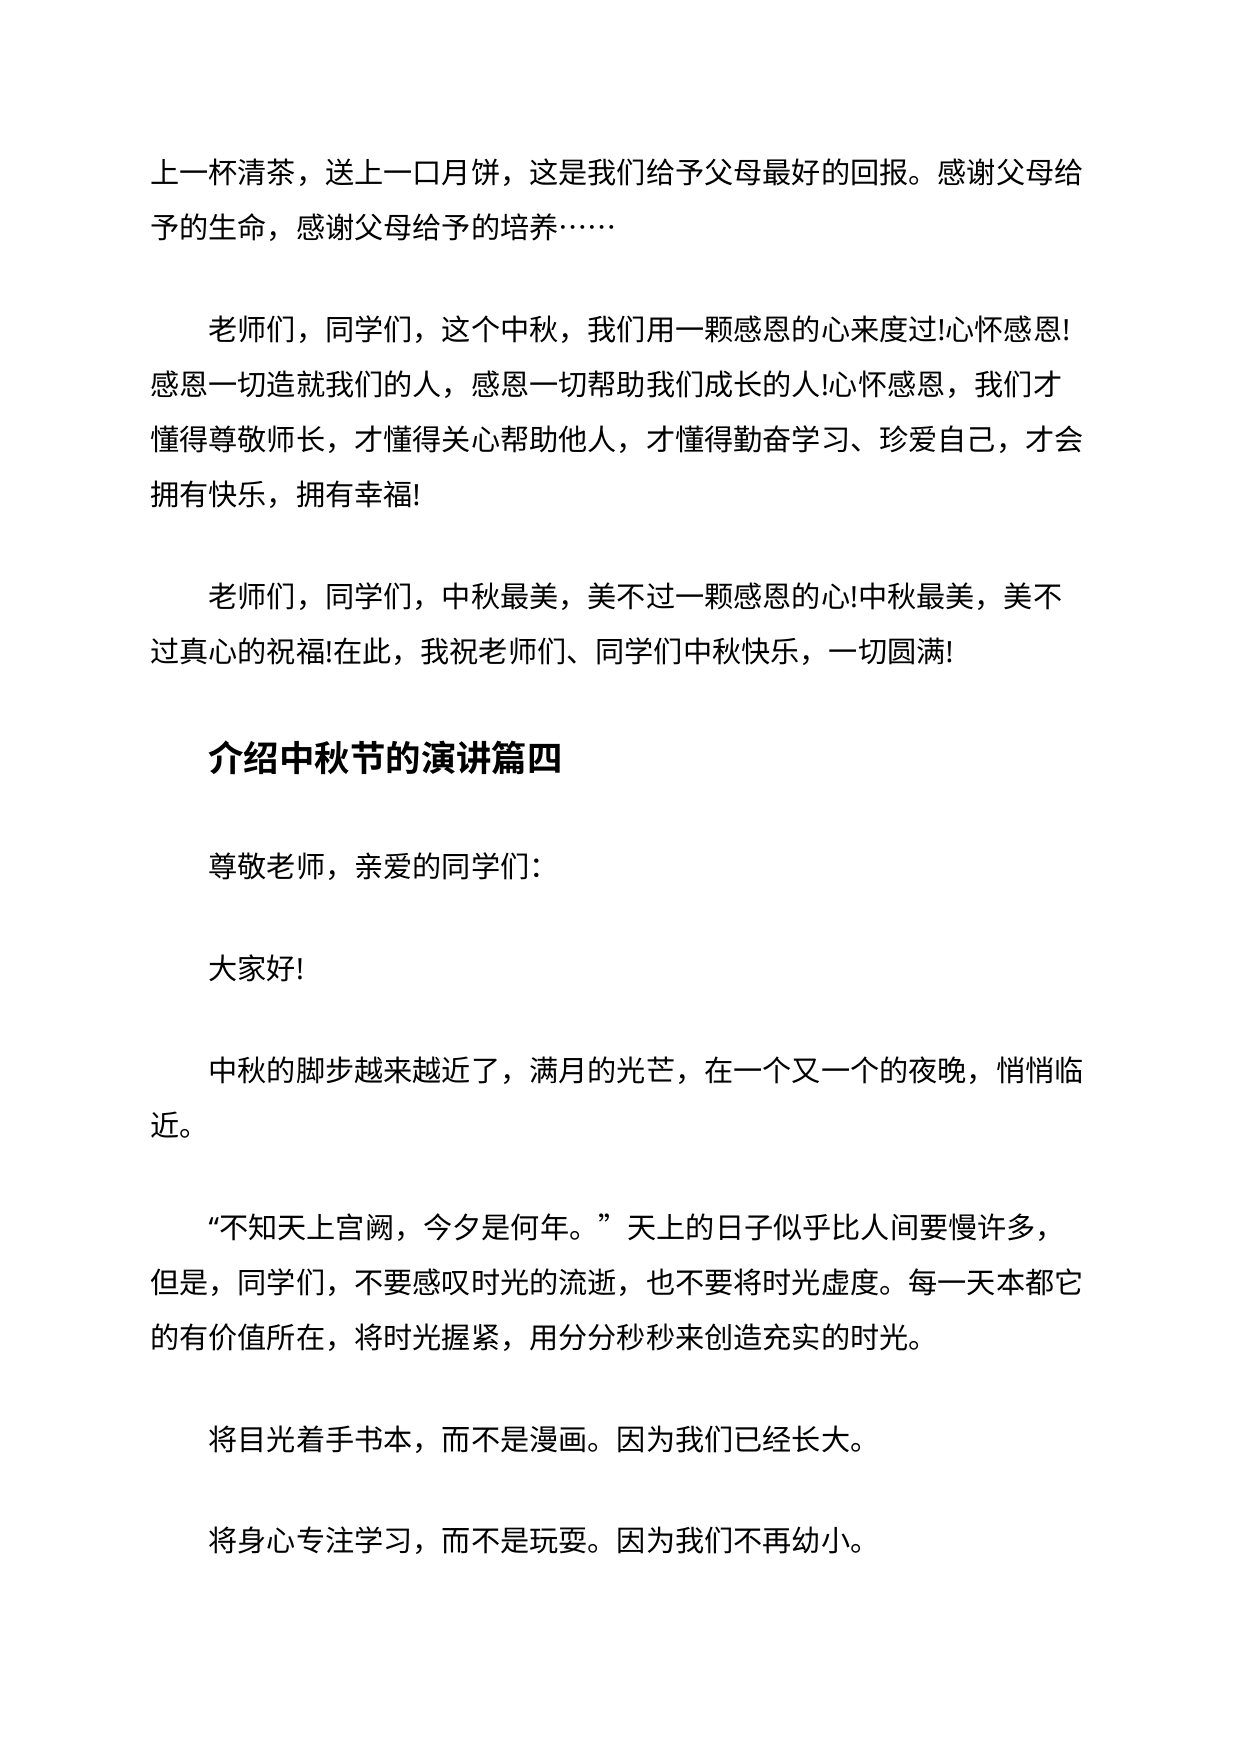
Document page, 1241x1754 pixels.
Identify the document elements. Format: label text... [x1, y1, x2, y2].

text 大家好! [150, 946, 1090, 988]
text 老师们，同学们，中秋最美，美不过一颗感恩的心!中秋最美，美不过真心的祝福!在此，我祝老师们、同学们中秋快乐，一切圆满! [150, 573, 1090, 671]
text 将身心专注学习，而不是玩耍。因为我们不再幼小。 [150, 1518, 1090, 1560]
text 介绍中秋节的演讲篇四 [150, 731, 1090, 782]
text “不知天上宫阙，今夕是何年。”天上的日子似乎比人间要慢许多，但是，同学们，不要感叹时光的流逝，也不要将时光虚度。每一天本都它的有价值所在，将时光握紧，用分分秒秒来创造充实的时光。 [150, 1204, 1090, 1357]
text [150, 150, 1090, 247]
text 尊敬老师，亲爱的同学们： [150, 844, 1090, 886]
text 中秋的脚步越来越近了，满月的光芒，在一个又一个的夜晚，悄悄临近。 [150, 1048, 1090, 1145]
text 老师们，同学们，这个中秋，我们用一颗感恩的心来度过!心怀感恩!感恩一切造就我们的人，感恩一切帮助我们成长的人!心怀感恩，我们才懂得尊敬师长，才懂得关心帮助他人，才懂得勤奋学习、珍爱自己，才会拥有快乐，拥有幸福! [150, 307, 1090, 514]
text 将目光着手书本，而不是漫画。因为我们已经长大。 [150, 1416, 1090, 1458]
